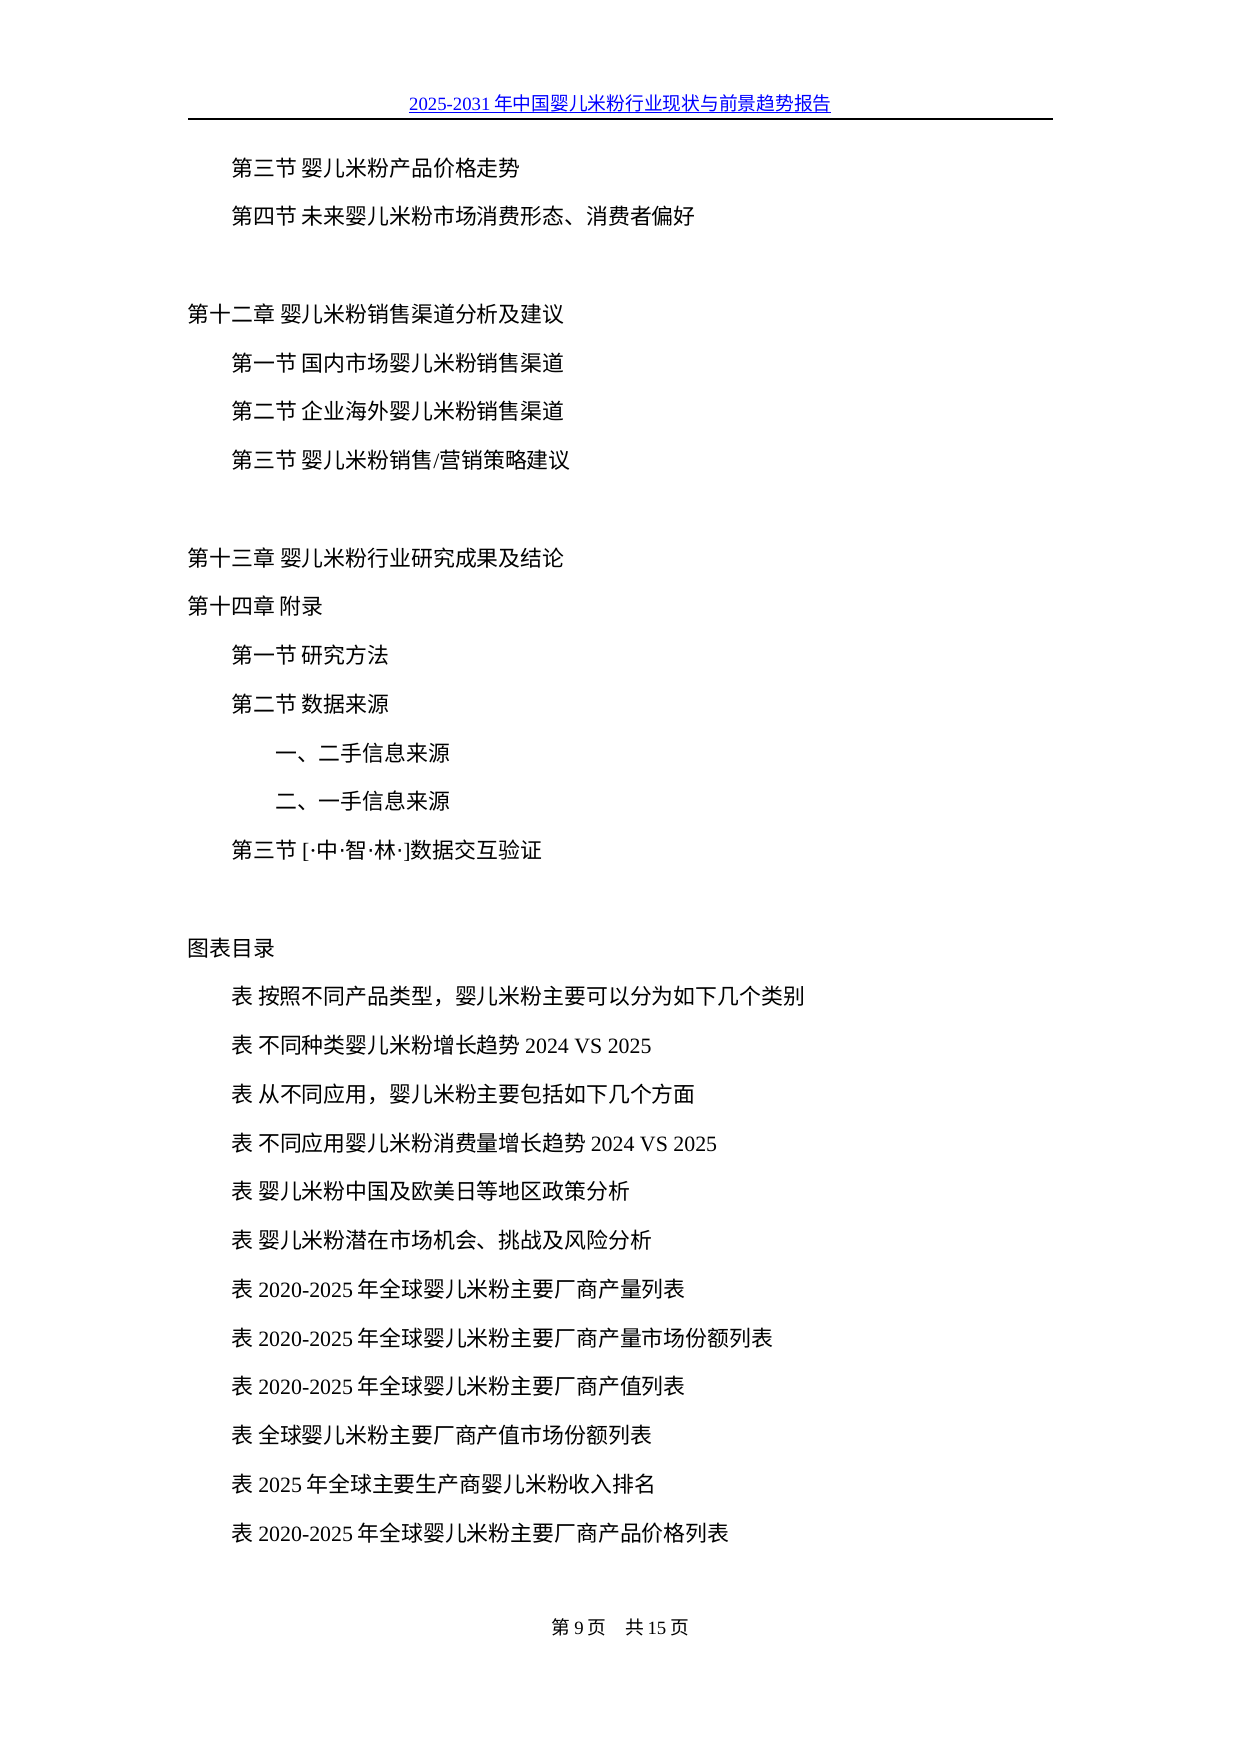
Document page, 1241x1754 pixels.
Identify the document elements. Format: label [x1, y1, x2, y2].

text [187, 150, 1053, 1548]
